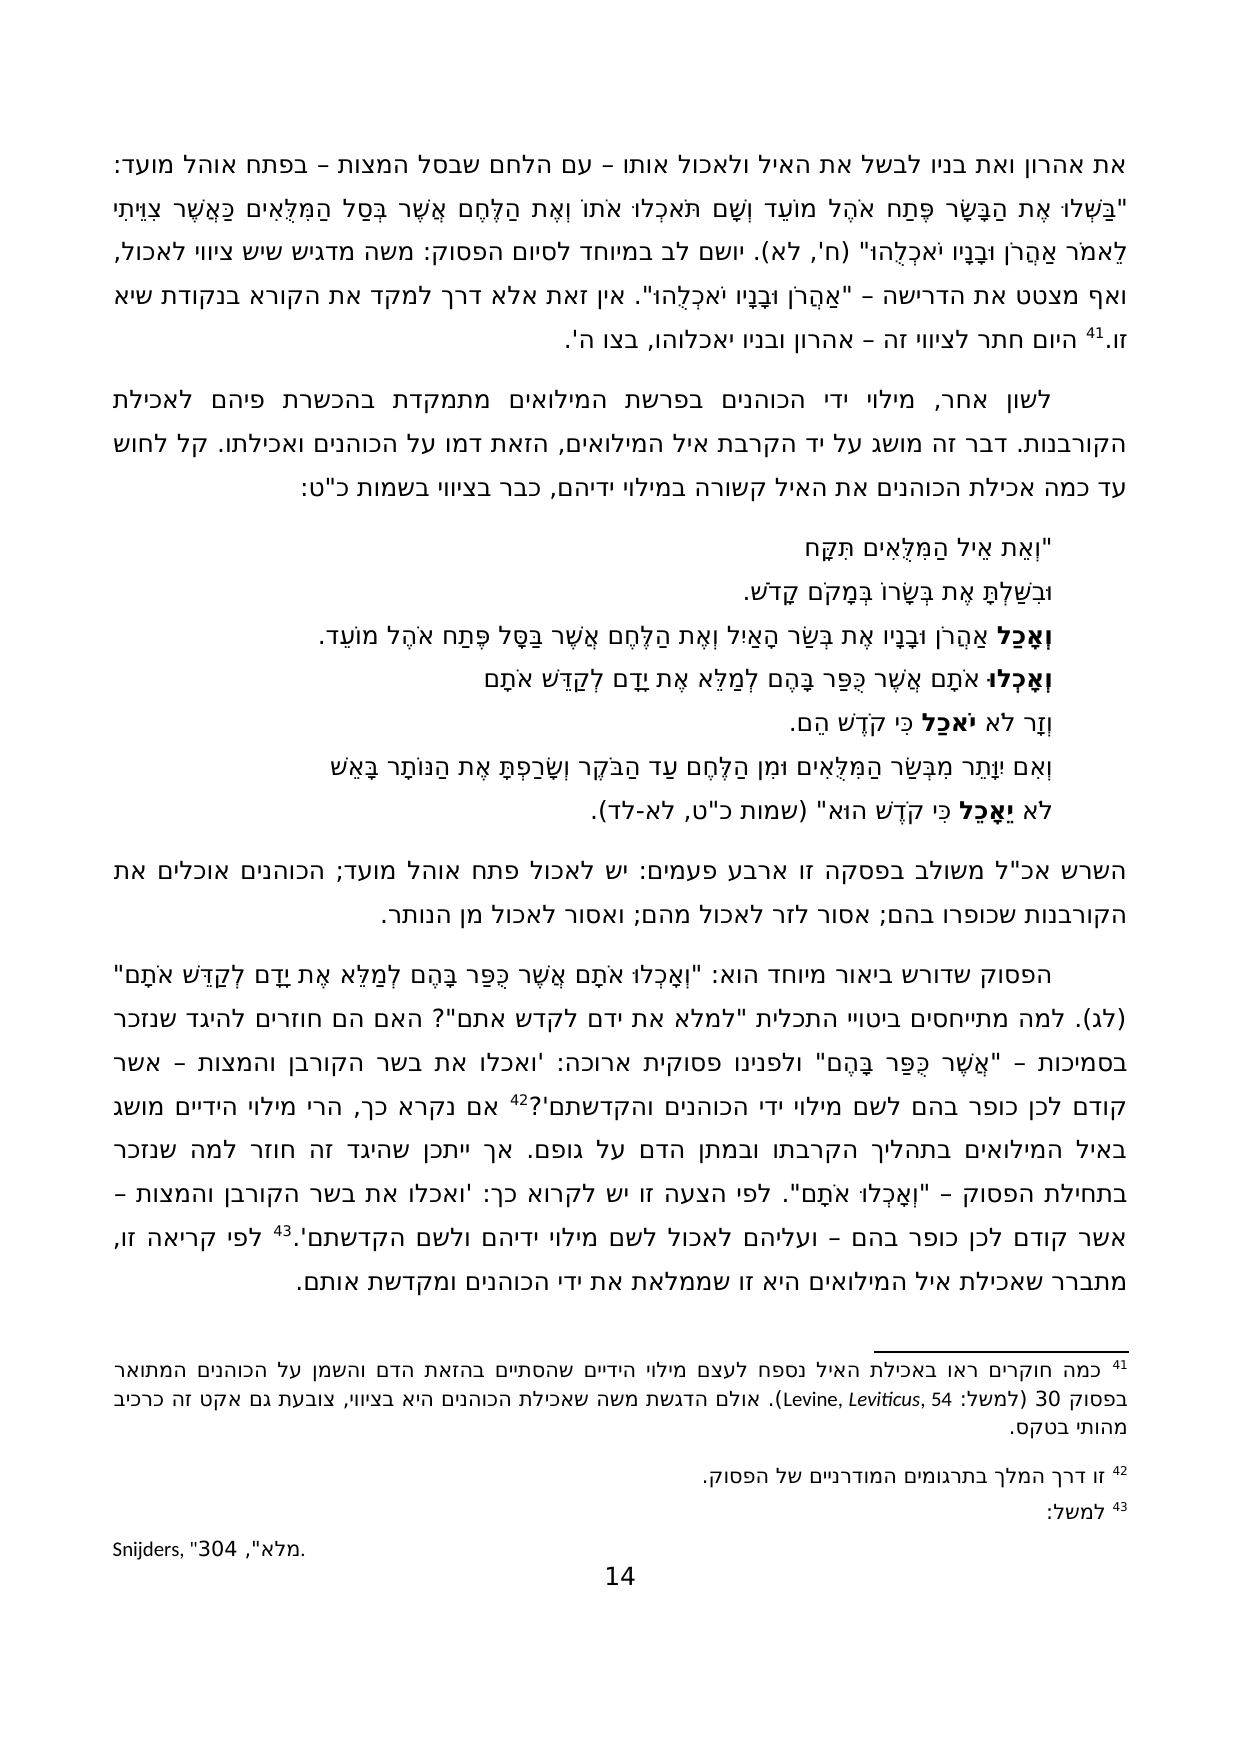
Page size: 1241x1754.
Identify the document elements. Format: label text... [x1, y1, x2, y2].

text לשון אחר, מילוי ידי הכוהנים בפרשת המילואים מתמקדת בהכשרת פיהם לאכילת הקורבנות. דבר זה מושג על יד הקרבת איל המילואים, הזאת דמו על הכוהנים ואכילתו. קל לחוש עד כמה אכילת הכוהנים את האיל קשורה במילוי ידיהם, כבר בציווי בשמות כ"ט: [112, 385, 1128, 502]
text וְאָכַל אַהֲרֹן וּבָנָיו אֶת בְּשַׂר הָאַיִל וְאֶת הַלֶּחֶם אֲשֶׁר בַּסָּל פֶּתַח אֹהֶל מוֹעֵד. [112, 621, 1053, 650]
text הפסוק שדורש ביאור מיוחד הוא: "וְאָכְלוּ אֹתָם אֲשֶׁר כֻּפַּר בָּהֶם לְמַלֵּא אֶת יָדָם לְקַדֵּשׁ אֹתָם" (לג). למה מתייחסים ביטויי התכלית "למלא את ידם לקדש אתם"? האם הם חוזרים להיגד שנזכר בסמיכות – "אֲשֶׁר כֻּפַּר בָּהֶם" ולפנינו פסוקית ארוכה: 'ואכלו את בשר הקורבן והמצות – אשר קודם לכן כופר בהם לשם מילוי ידי הכוהנים והקדשתם'? אם נקרא כך, הרי מילוי הידיים מושג באיל המילואים בתהליך הקרבתו ובמתן הדם על גופם. אך ייתכן שהיגד זה חוזר למה שנזכר בתחילת הפסוק – "וְאָכְלוּ אֹתָם". לפי הצעה זו יש לקרוא כך: 'ואכלו את בשר הקורבן והמצות – אשר קודם לכן כופר בהם – ועליהם לאכול לשם מילוי ידיהם ולשם הקדשתם'. לפי קריאה זו, מתברר שאכילת איל המילואים היא זו שממלאת את ידי הכוהנים ומקדשת אותם. [112, 960, 1128, 1296]
text וְאָכְלוּ אֹתָם אֲשֶׁר כֻּפַּר בָּהֶם לְמַלֵּא אֶת יָדָם לְקַדֵּשׁ אֹתָם [112, 664, 1053, 694]
text השרש אכ"ל משולב בפסקה זו ארבע פעמים: יש לאכול פתח אוהל מועד; הכוהנים אוכלים את הקורבנות שכופרו בהם; אסור לזר לאכול מהם; ואסור לאכול מן הנותר. [112, 856, 1128, 929]
text וּבִשַּׁלְתָּ אֶת בְּשָׂרוֹ בְּמָקֹם קָדֹשׁ. [112, 577, 1053, 606]
text וְזָר לֹא יֹאכַל כִּי קֹדֶשׁ הֵם. [112, 708, 1053, 737]
text וְאִם יִוָּתֵר מִבְּשַׂר הַמִּלֻּאִים וּמִן הַלֶּחֶם עַד הַבֹּקֶר וְשָׂרַפְתָּ אֶת הַנּוֹתָר בָּאֵשׁ [112, 752, 1053, 781]
text "וְאֵת אֵיל הַמִּלֻּאִים תִּקָּח [112, 533, 1053, 562]
text לֹא יֵאָכֵל כִּי קֹדֶשׁ הוּא" (שמות כ"ט, לא-לד). [112, 796, 1053, 825]
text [112, 150, 1128, 354]
